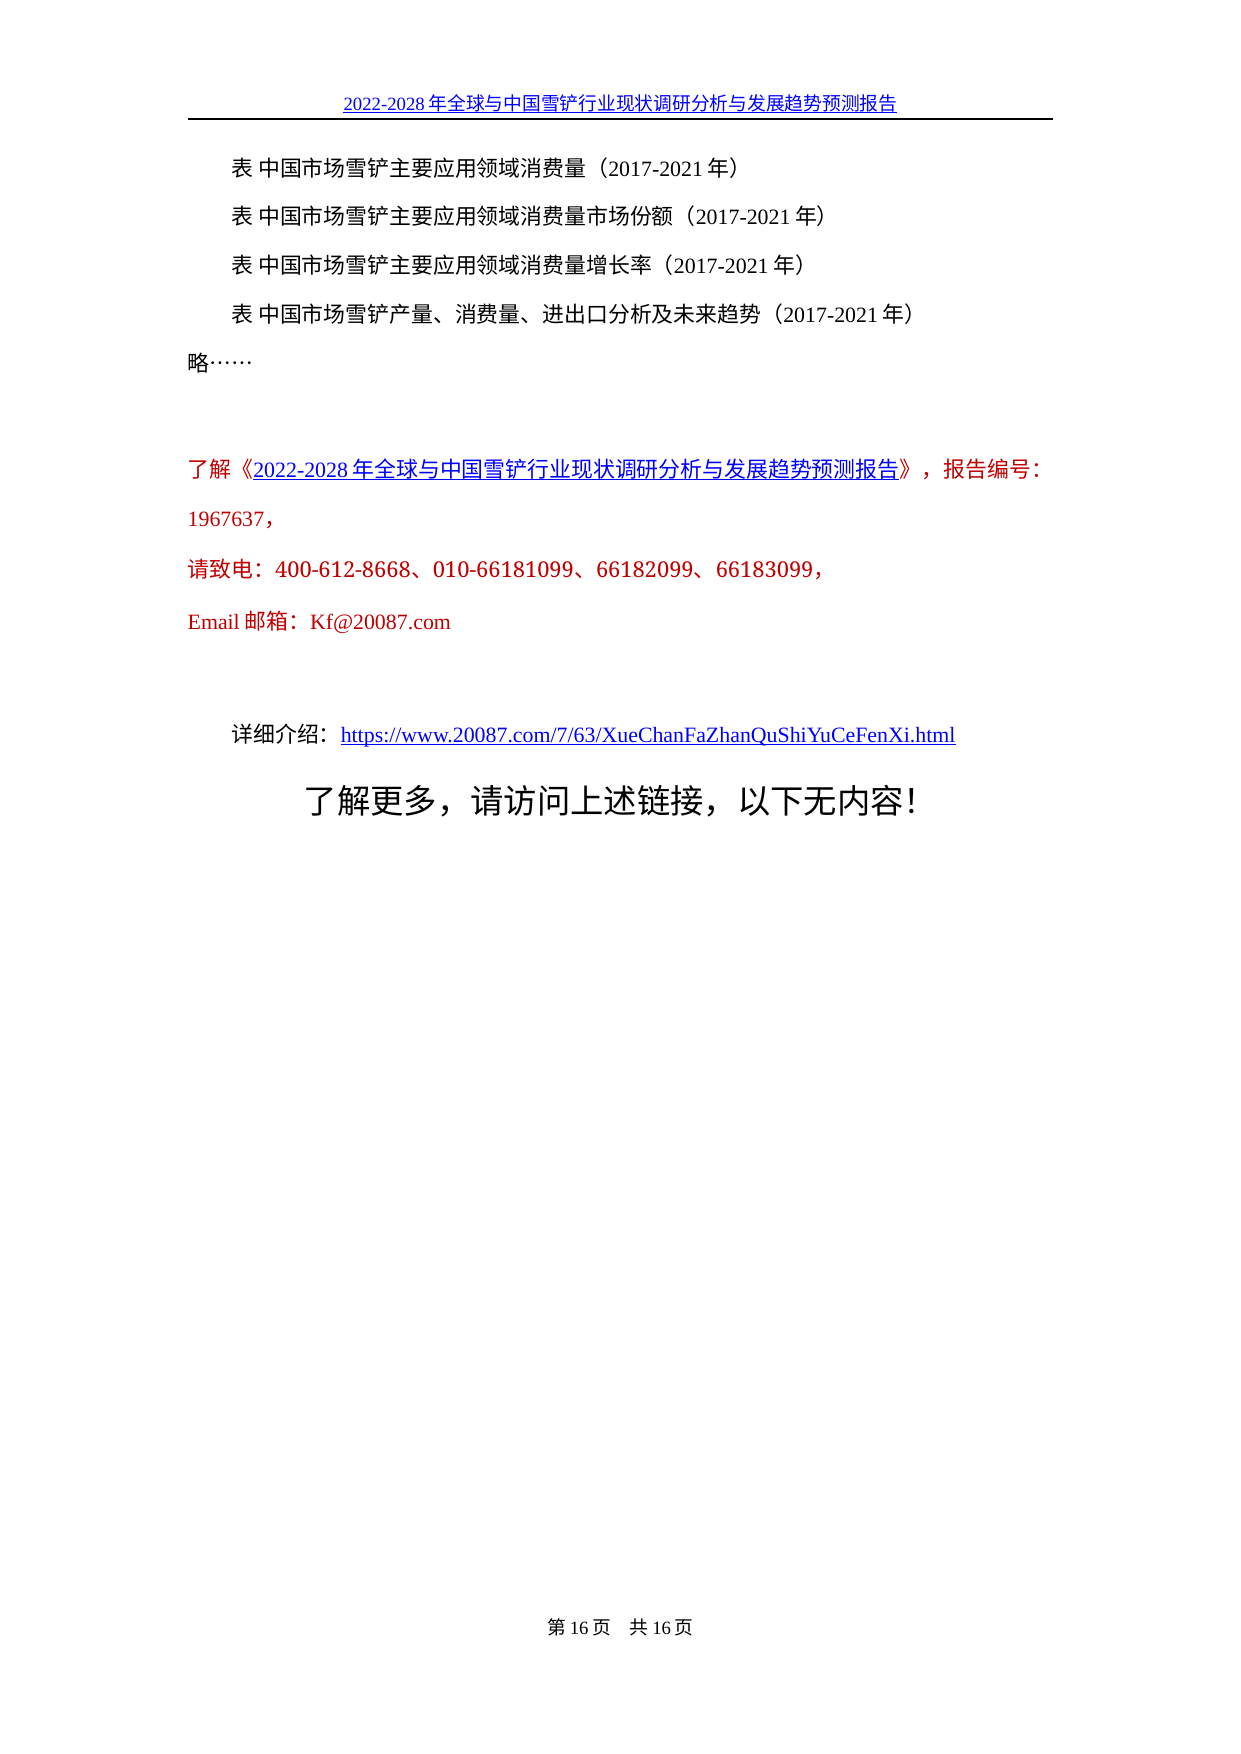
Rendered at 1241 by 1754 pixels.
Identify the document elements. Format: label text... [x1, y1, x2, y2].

text 请致电：400-612-8668、010-66181099、66182099、66183099， [187, 552, 1053, 584]
text Email邮箱：Kf@20087.com [187, 603, 1053, 636]
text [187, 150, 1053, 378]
text 详细介绍：https://www.20087.com/7/63/XueChanFaZhanQuShiYuCeFenXi.html [187, 716, 1053, 749]
title 了解更多，请访问上述链接，以下无内容！ [187, 766, 1053, 831]
text 了解《2022-2028年全球与中国雪铲行业现状调研分析与发展趋势预测报告》，报告编号：1967637， [187, 452, 1053, 533]
